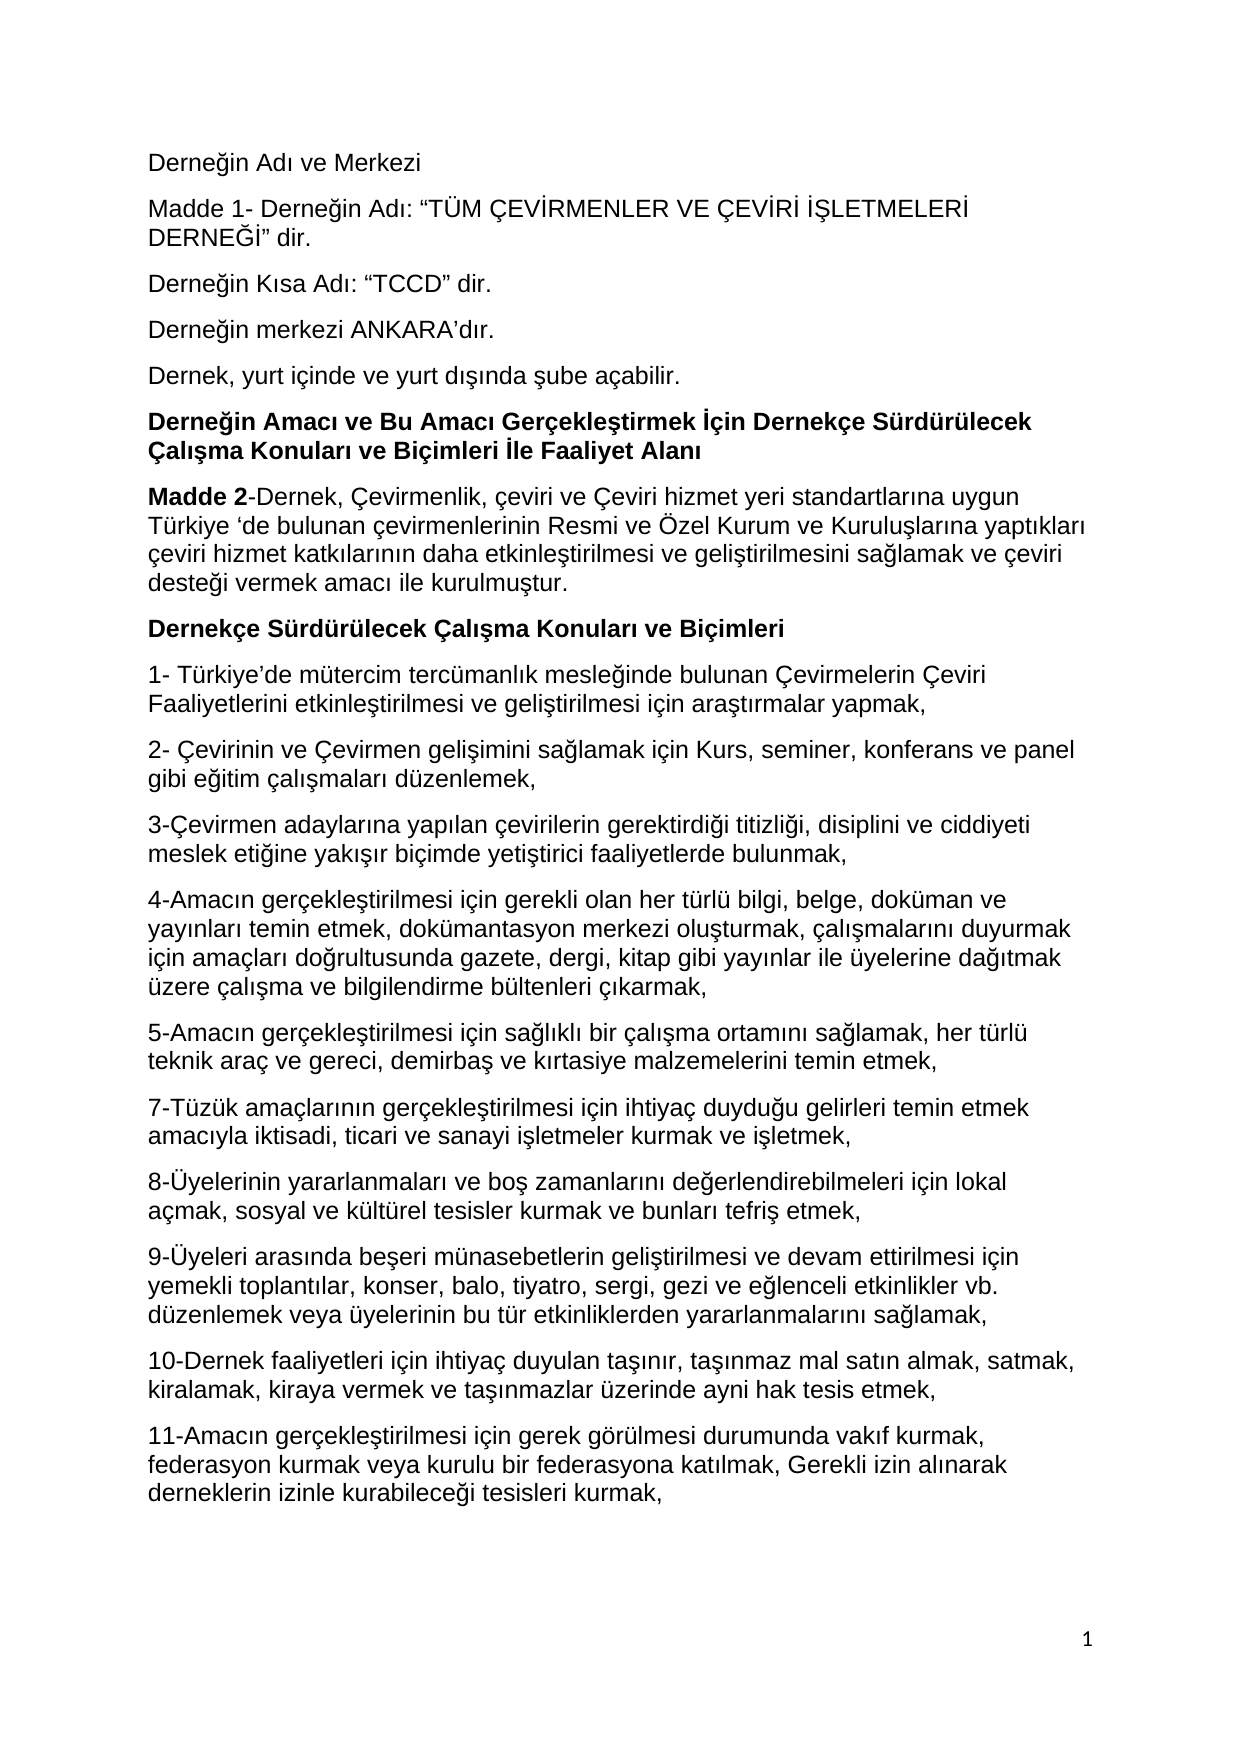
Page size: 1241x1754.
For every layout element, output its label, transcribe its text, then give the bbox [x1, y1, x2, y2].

text Madde 1- Derneğin Adı: “TÜM ÇEVİRMENLER VE ÇEVİRİ İŞLETMELERİ DERNEĞİ” dir. [148, 194, 1093, 251]
text 10-Dernek faaliyetleri için ihtiyaç duyulan taşınır, taşınmaz mal satın almak, satmak, kiralamak, kiraya vermek ve taşınmazlar üzerinde ayni hak tesis etmek, [148, 1346, 1093, 1403]
text Derneğin Amacı ve Bu Amacı Gerçekleştirmek İçin Dernekçe Sürdürülecek Çalışma Konuları ve Biçimleri İle Faaliyet Alanı [148, 407, 1093, 464]
text 2- Çevirinin ve Çevirmen gelişimini sağlamak için Kurs, seminer, konferans ve panel gibi eğitim çalışmaları düzenlemek, [148, 735, 1093, 793]
text 1- Türkiye’de mütercim tercümanlık mesleğinde bulunan Çevirmelerin Çeviri Faaliyetlerini etkinleştirilmesi ve geliştirilmesi için araştırmalar yapmak, [148, 661, 1093, 718]
text Madde 2-Dernek, Çevirmenlik, çeviri ve Çeviri hizmet yeri standartlarına uygun Türkiye ‘de bulunan çevirmenlerinin Resmi ve Özel Kurum ve Kuruluşlarına yaptıkları çeviri hizmet katkılarının daha etkinleştirilmesi ve geliştirilmesini sağlamak ve çeviri desteği vermek amacı ile kurulmuştur. [148, 482, 1093, 597]
text 4-Amacın gerçekleştirilmesi için gerekli olan her türlü bilgi, belge, doküman ve yayınları temin etmek, dokümantasyon merkezi oluşturmak, çalışmalarını duyurmak için amaçları doğrultusunda gazete, dergi, kitap gibi yayınlar ile üyelerine dağıtmak üzere çalışma ve bilgilendirme bültenleri çıkarmak, [148, 885, 1093, 1000]
text 7-Tüzük amaçlarının gerçekleştirilmesi için ihtiyaç duyduğu gelirleri temin etmek amacıyla iktisadi, ticari ve sanayi işletmeler kurmak ve işletmek, [148, 1092, 1093, 1150]
text Dernekçe Sürdürülecek Çalışma Konuları ve Biçimleri [148, 614, 1093, 643]
text Dernek, yurt içinde ve yurt dışında şube açabilir. [148, 361, 1093, 390]
text 8-Üyelerinin yararlanmaları ve boş zamanlarını değerlendirebilmeleri için lokal açmak, sosyal ve kültürel tesisler kurmak ve bunları tefriş etmek, [148, 1167, 1093, 1225]
text 5-Amacın gerçekleştirilmesi için sağlıklı bir çalışma ortamını sağlamak, her türlü teknik araç ve gereci, demirbaş ve kırtasiye malzemelerini temin etmek, [148, 1018, 1093, 1075]
text Derneğin Adı ve Merkezi [148, 148, 1093, 176]
text Derneğin merkezi ANKARA’dır. [148, 315, 1093, 343]
text 9-Üyeleri arasında beşeri münasebetlerin geliştirilmesi ve devam ettirilmesi için yemekli toplantılar, konser, balo, tiyatro, sergi, gezi ve eğlenceli etkinlikler vb. düzenlemek veya üyelerinin bu tür etkinliklerden yararlanmalarını sağlamak, [148, 1242, 1093, 1328]
text 3-Çevirmen adaylarına yapılan çevirilerin gerektirdiği titizliği, disiplini ve ciddiyeti meslek etiğine yakışır biçimde yetiştirici faaliyetlerde bulunmak, [148, 810, 1093, 868]
text Derneğin Kısa Adı: “TCCD” dir. [148, 269, 1093, 297]
text 11-Amacın gerçekleştirilmesi için gerek görülmesi durumunda vakıf kurmak, federasyon kurmak veya kurulu bir federasyona katılmak, Gerekli izin alınarak derneklerin izinle kurabileceği tesisleri kurmak, [148, 1421, 1093, 1507]
